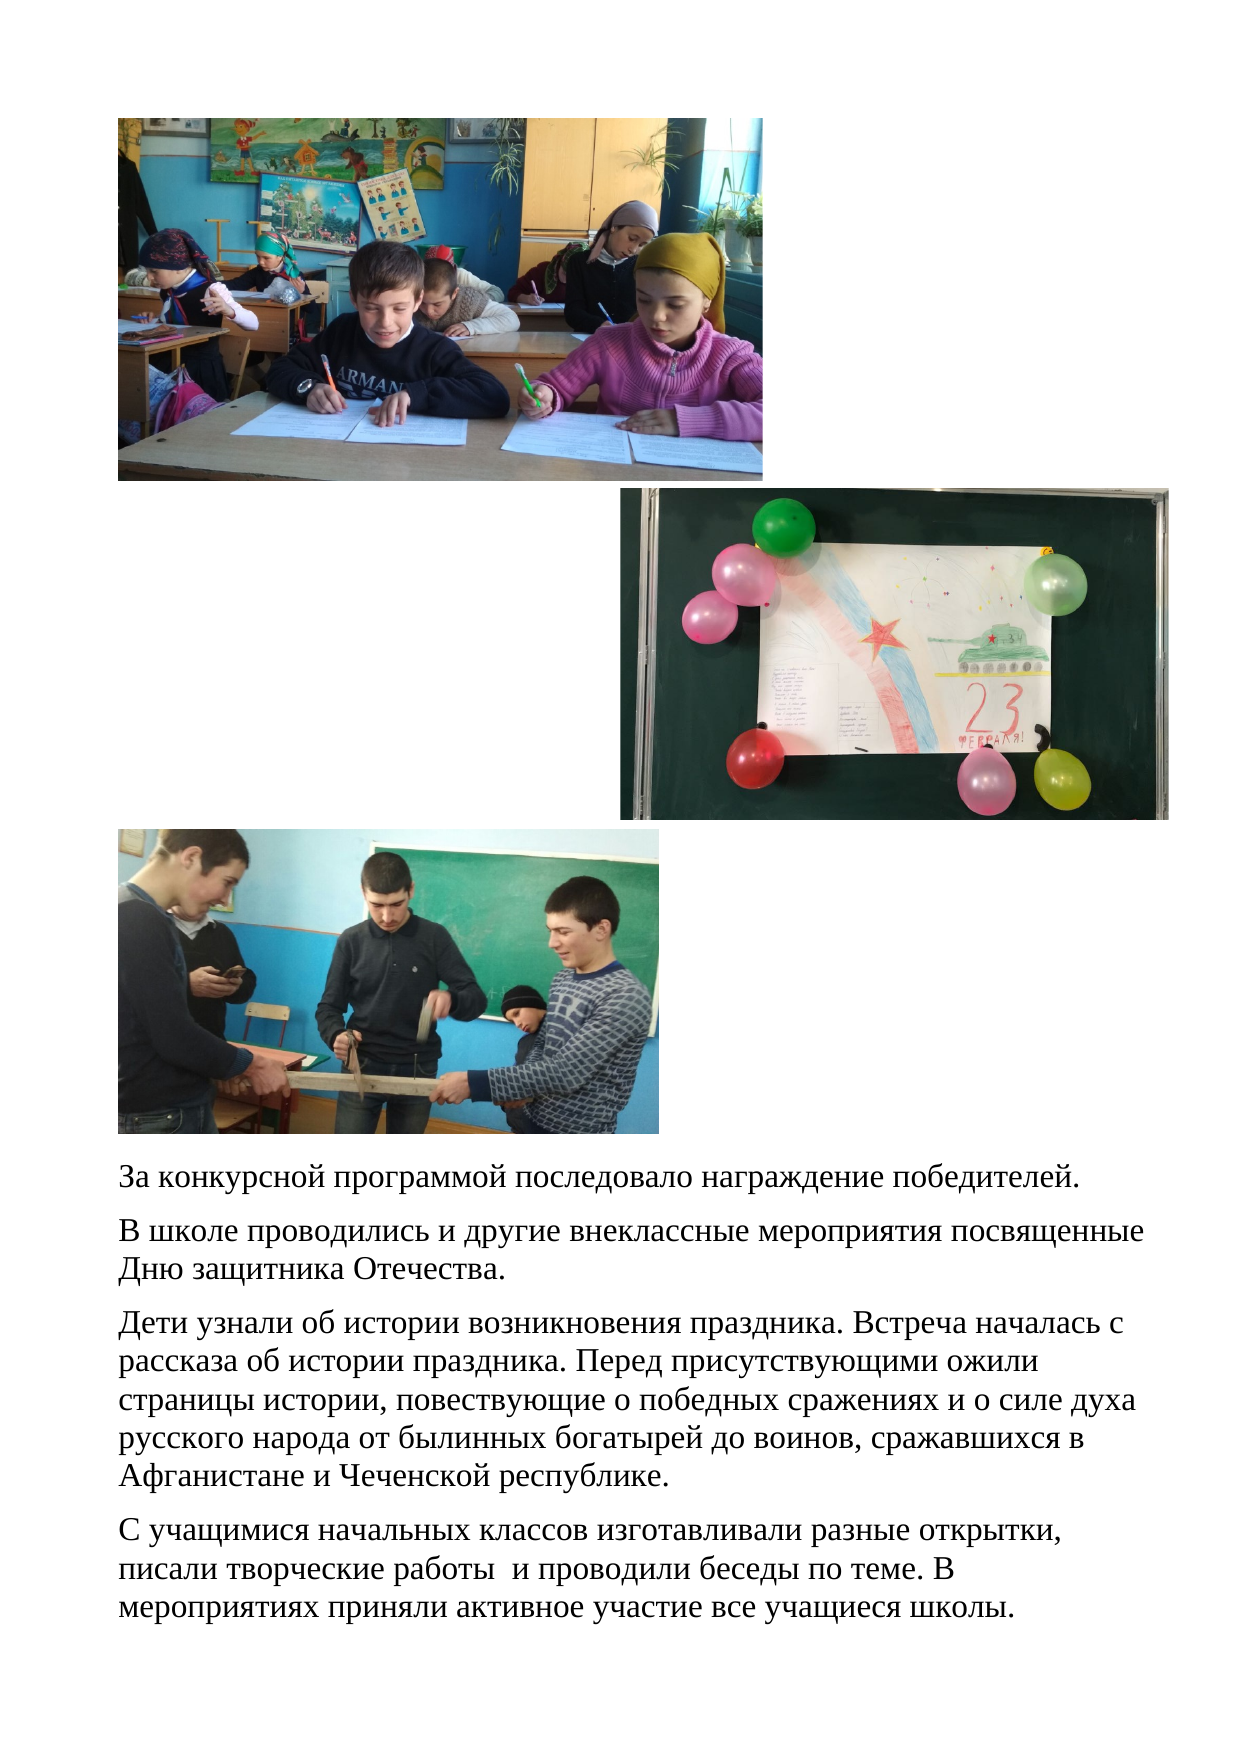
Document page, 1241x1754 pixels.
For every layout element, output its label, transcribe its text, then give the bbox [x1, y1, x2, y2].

picture [620, 488, 1169, 820]
text Дети узнали об истории возникновения праздника. Встреча началась с рассказа об истории праздника. Перед присутствующими ожили страницы истории, повествующие о победных сражениях и о силе духа русского народа от былинных богатырей до воинов, сражавшихся в Афганистане и Чеченской республике. [118, 1302, 1152, 1494]
picture [118, 118, 763, 481]
text За конкурсной программой последовало награждение победителей. [118, 1156, 1152, 1194]
text С учащимися начальных классов изготавливали разные открытки, писали творческие работы и проводили беседы по теме. В мероприятиях приняли активное участие все учащиеся школы. [118, 1509, 1152, 1624]
picture [118, 829, 659, 1134]
text В школе проводились и другие внеклассные мероприятия посвященные Дню защитника Отечества. [118, 1210, 1152, 1287]
